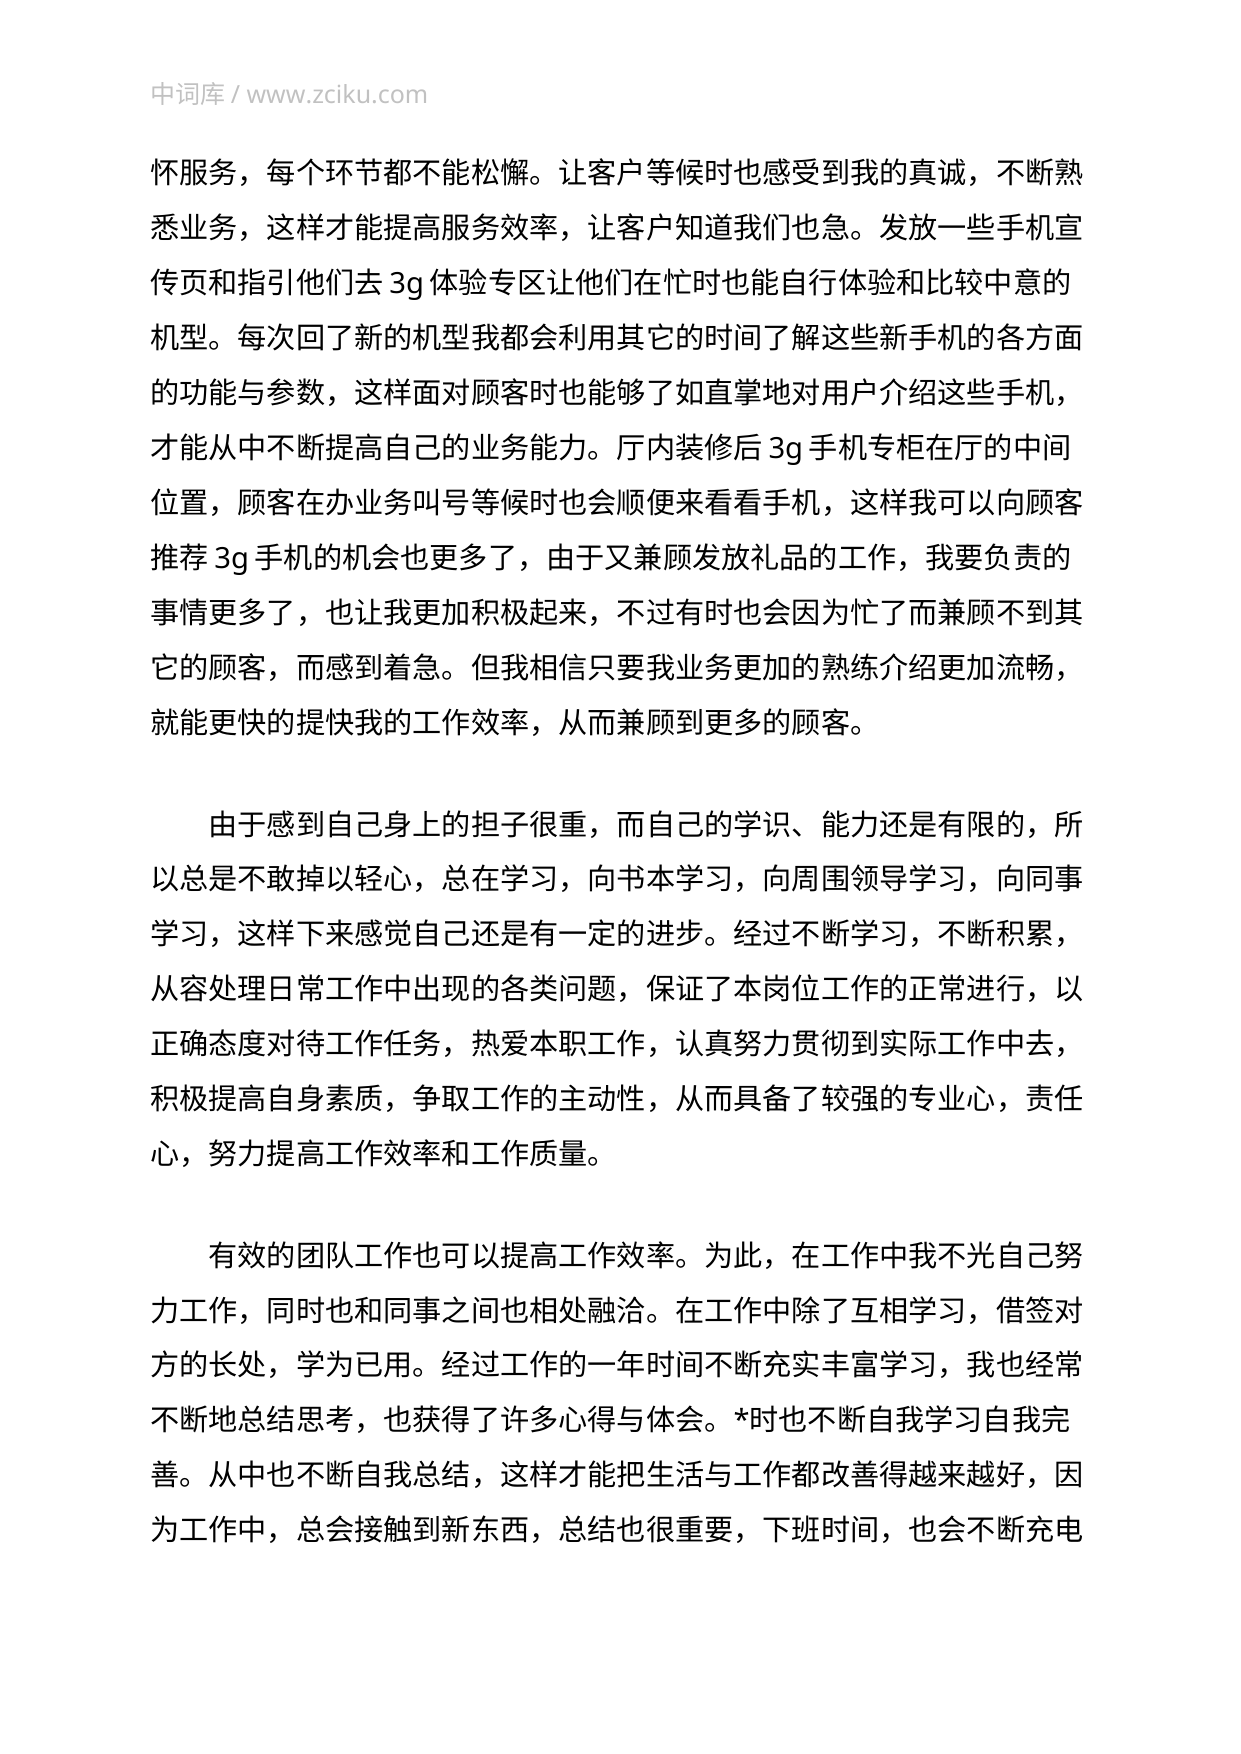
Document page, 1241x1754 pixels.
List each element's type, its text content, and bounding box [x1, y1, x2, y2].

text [150, 1232, 1090, 1549]
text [150, 150, 1090, 742]
text 由于感到自己身上的担子很重，而自己的学识、能力还是有限的，所以总是不敢掉以轻心，总在学习，向书本学习，向周围领导学习，向同事学习，这样下来感觉自己还是有一定的进步。经过不断学习，不断积累，从容处理日常工作中出现的各类问题，保证了本岗位工作的正常进行，以正确态度对待工作任务，热爱本职工作，认真努力贯彻到实际工作中去，积极提高自身素质，争取工作的主动性，从而具备了较强的专业心，责任心，努力提高工作效率和工作质量。 [150, 801, 1090, 1173]
